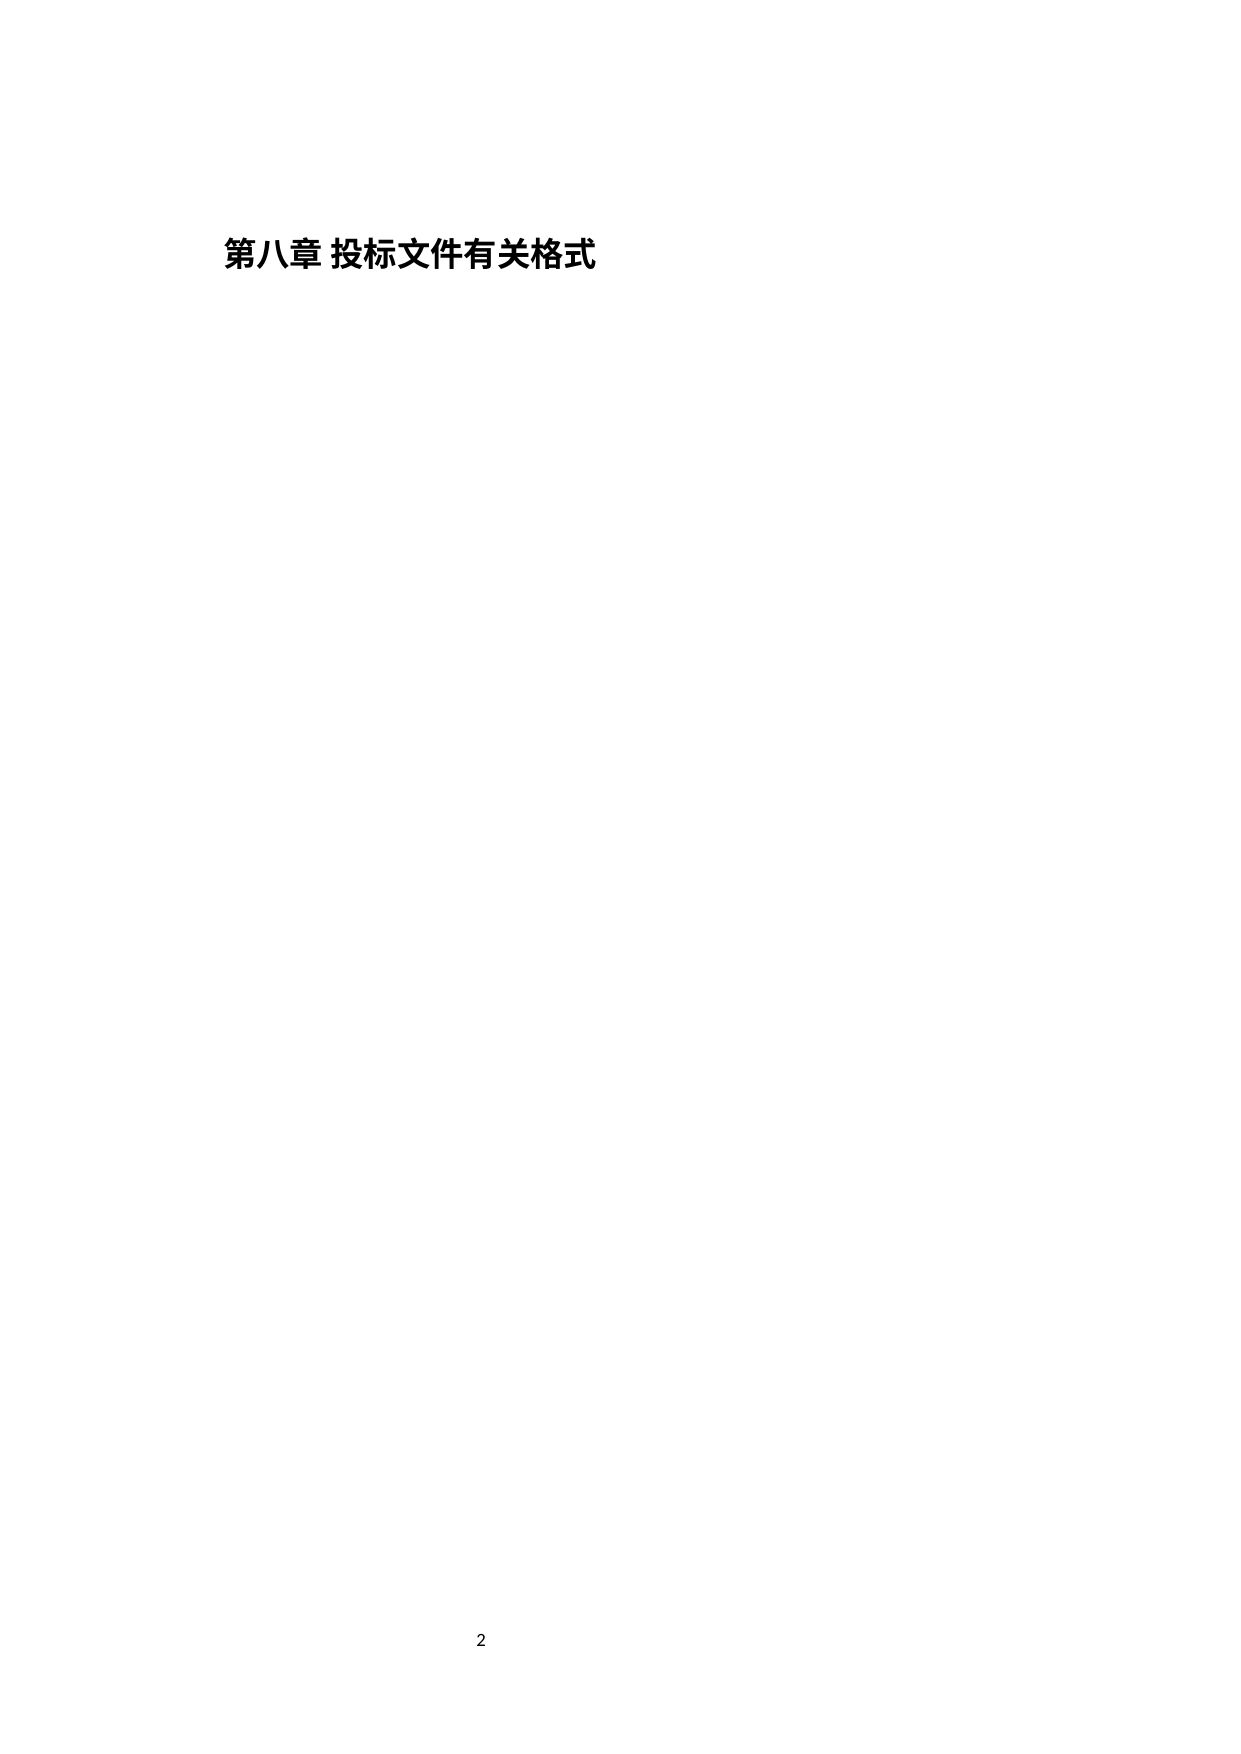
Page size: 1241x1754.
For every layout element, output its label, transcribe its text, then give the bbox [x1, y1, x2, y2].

text 第八章 投标文件有关格式 [165, 219, 1087, 284]
